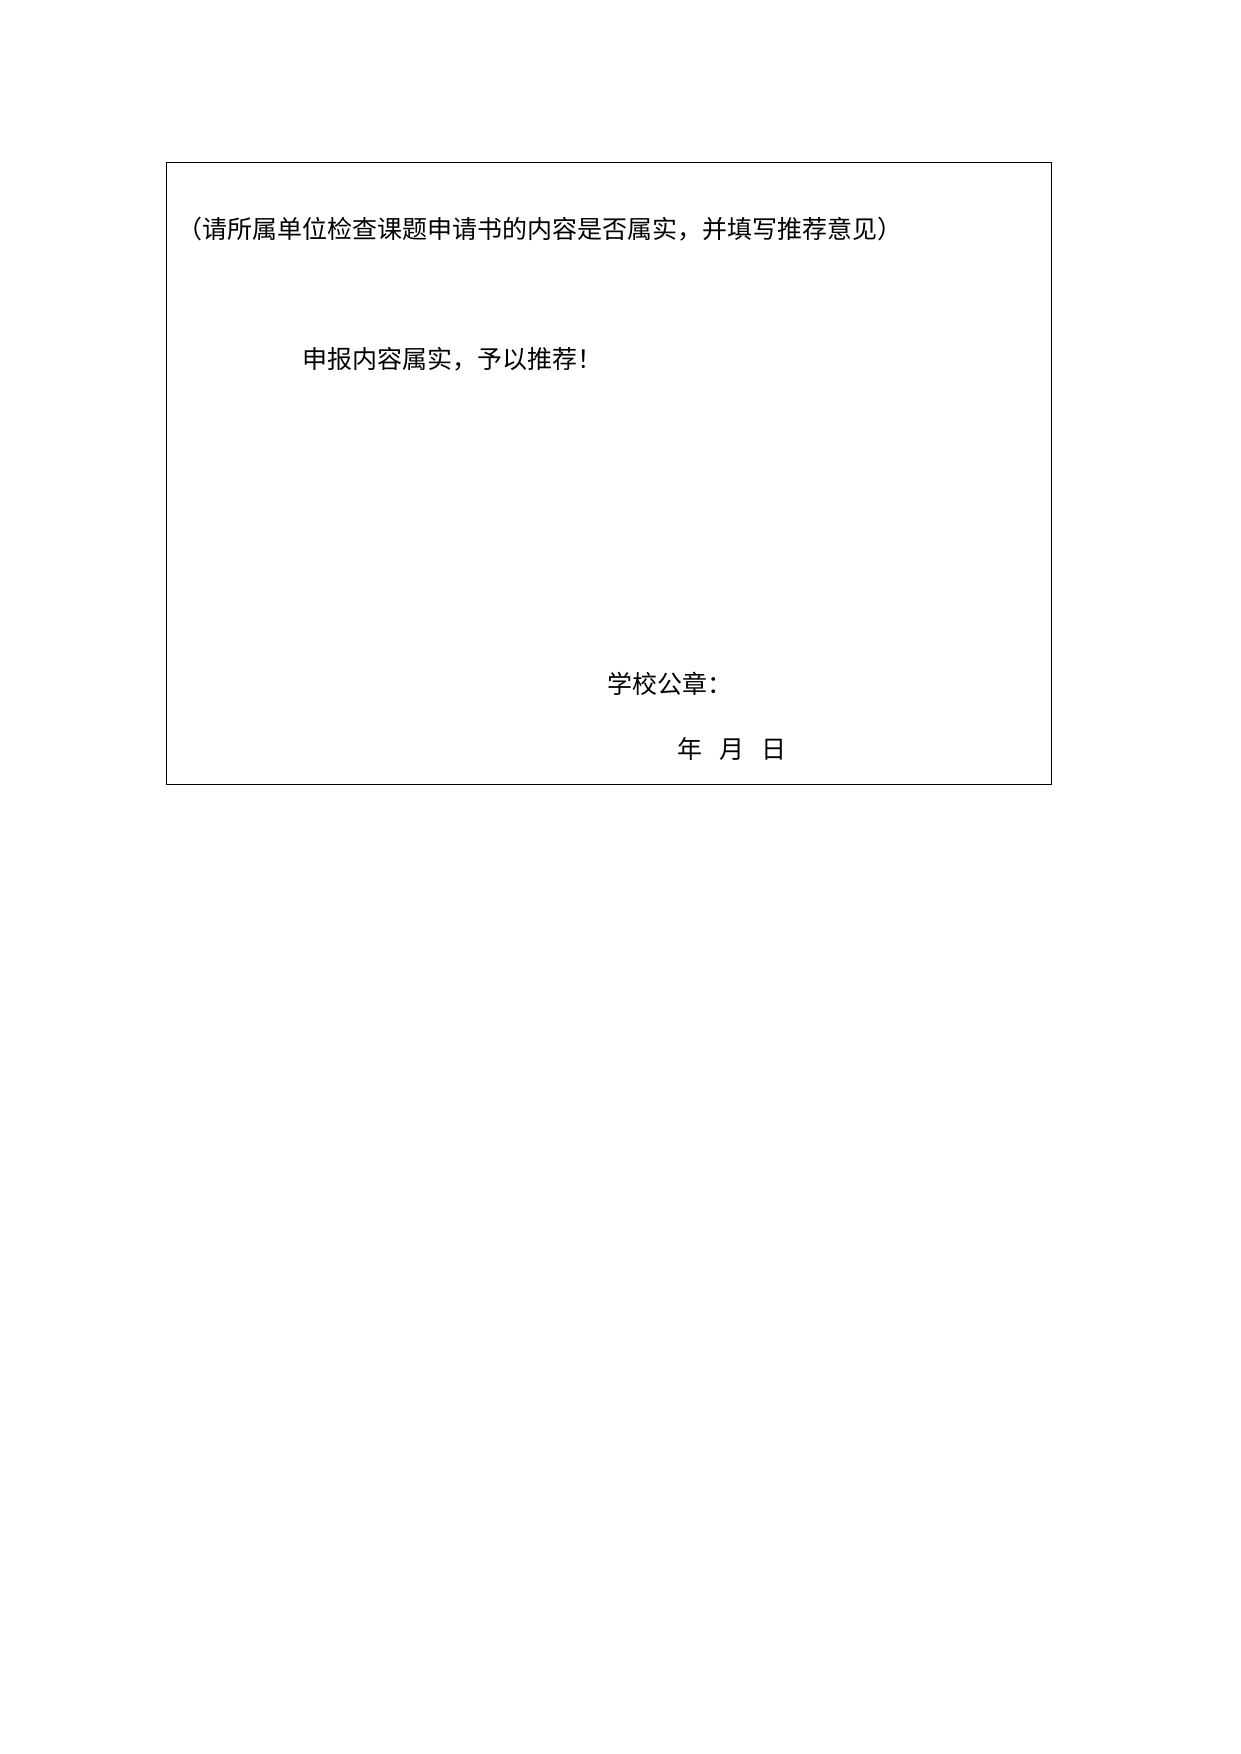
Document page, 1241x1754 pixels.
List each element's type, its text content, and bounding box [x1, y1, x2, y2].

table_header （请所属单位检查课题申请书的内容是否属实，并填写推荐意见） 申报内容属实，予以推荐！ 学校公章： 年 月 日 [167, 163, 1051, 784]
